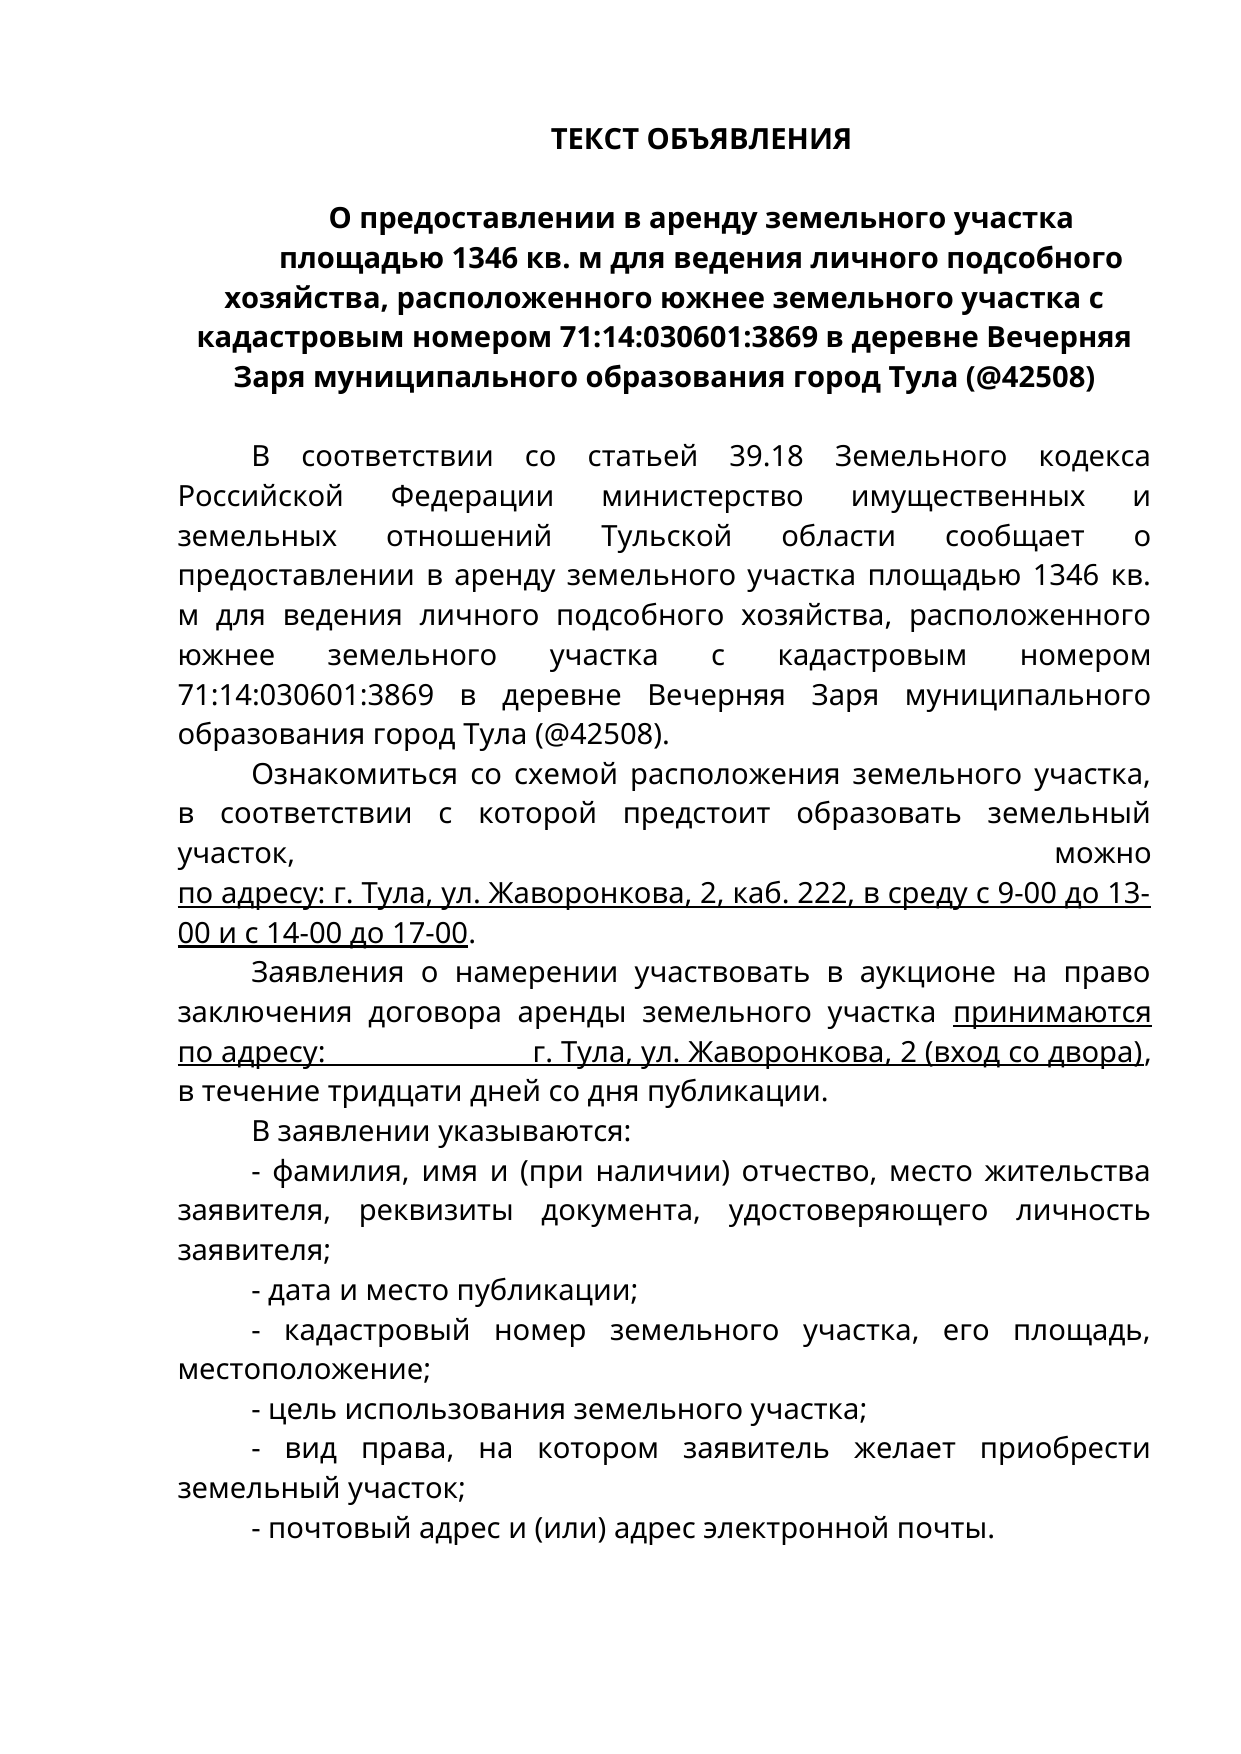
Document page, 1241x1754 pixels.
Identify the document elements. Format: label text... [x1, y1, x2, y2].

text В соответствии со статьей 39.18 Земельного кодекса Российской Федерации министерство имущественных и земельных отношений Тульской области сообщает о предоставлении в аренду земельного участка площадью 1346 кв. м для ведения личного подсобного хозяйства, расположенного южнее земельного участка с кадастровым номером 71:14:030601:3869 в деревне Вечерняя Заря муниципального образования город Тула (@42508). [177, 436, 1152, 753]
text - почтовый адрес и (или) адрес электронной почты. [177, 1507, 1152, 1547]
text площадью 1346 кв. м для ведения личного подсобного хозяйства, расположенного южнее земельного участка с кадастровым номером 71:14:030601:3869 в деревне Вечерняя Заря муниципального образования город Тула (@42508) [177, 237, 1152, 396]
text О предоставлении в аренду земельного участка [177, 197, 1152, 237]
text В заявлении указываются: [177, 1110, 1152, 1150]
text - цель использования земельного участка; [177, 1388, 1152, 1428]
text - вид права, на котором заявитель желает приобрести земельный участок; [177, 1428, 1152, 1507]
text Ознакомиться со схемой расположения земельного участка, в соответствии с которой предстоит образовать земельный участок, можно по адресу: г. Тула, ул. Жаворонкова, 2, каб. 222, в среду с 9-00 до 13-00 и с 14-00 до 17-00. [177, 753, 1152, 952]
text - фамилия, имя и (при наличии) отчество, место жительства заявителя, реквизиты документа, удостоверяющего личность заявителя; [177, 1150, 1152, 1269]
text ТЕКСТ ОБЪЯВЛЕНИЯ [177, 118, 1152, 158]
text - кадастровый номер земельного участка, его площадь, местоположение; [177, 1309, 1152, 1388]
text - дата и место публикации; [177, 1269, 1152, 1309]
text Заявления о намерении участвовать в аукционе на право заключения договора аренды земельного участка принимаются по адресу: г. Тула, ул. Жаворонкова, 2 (вход со двора), в течение тридцати дней со дня публикации. [177, 952, 1152, 1110]
